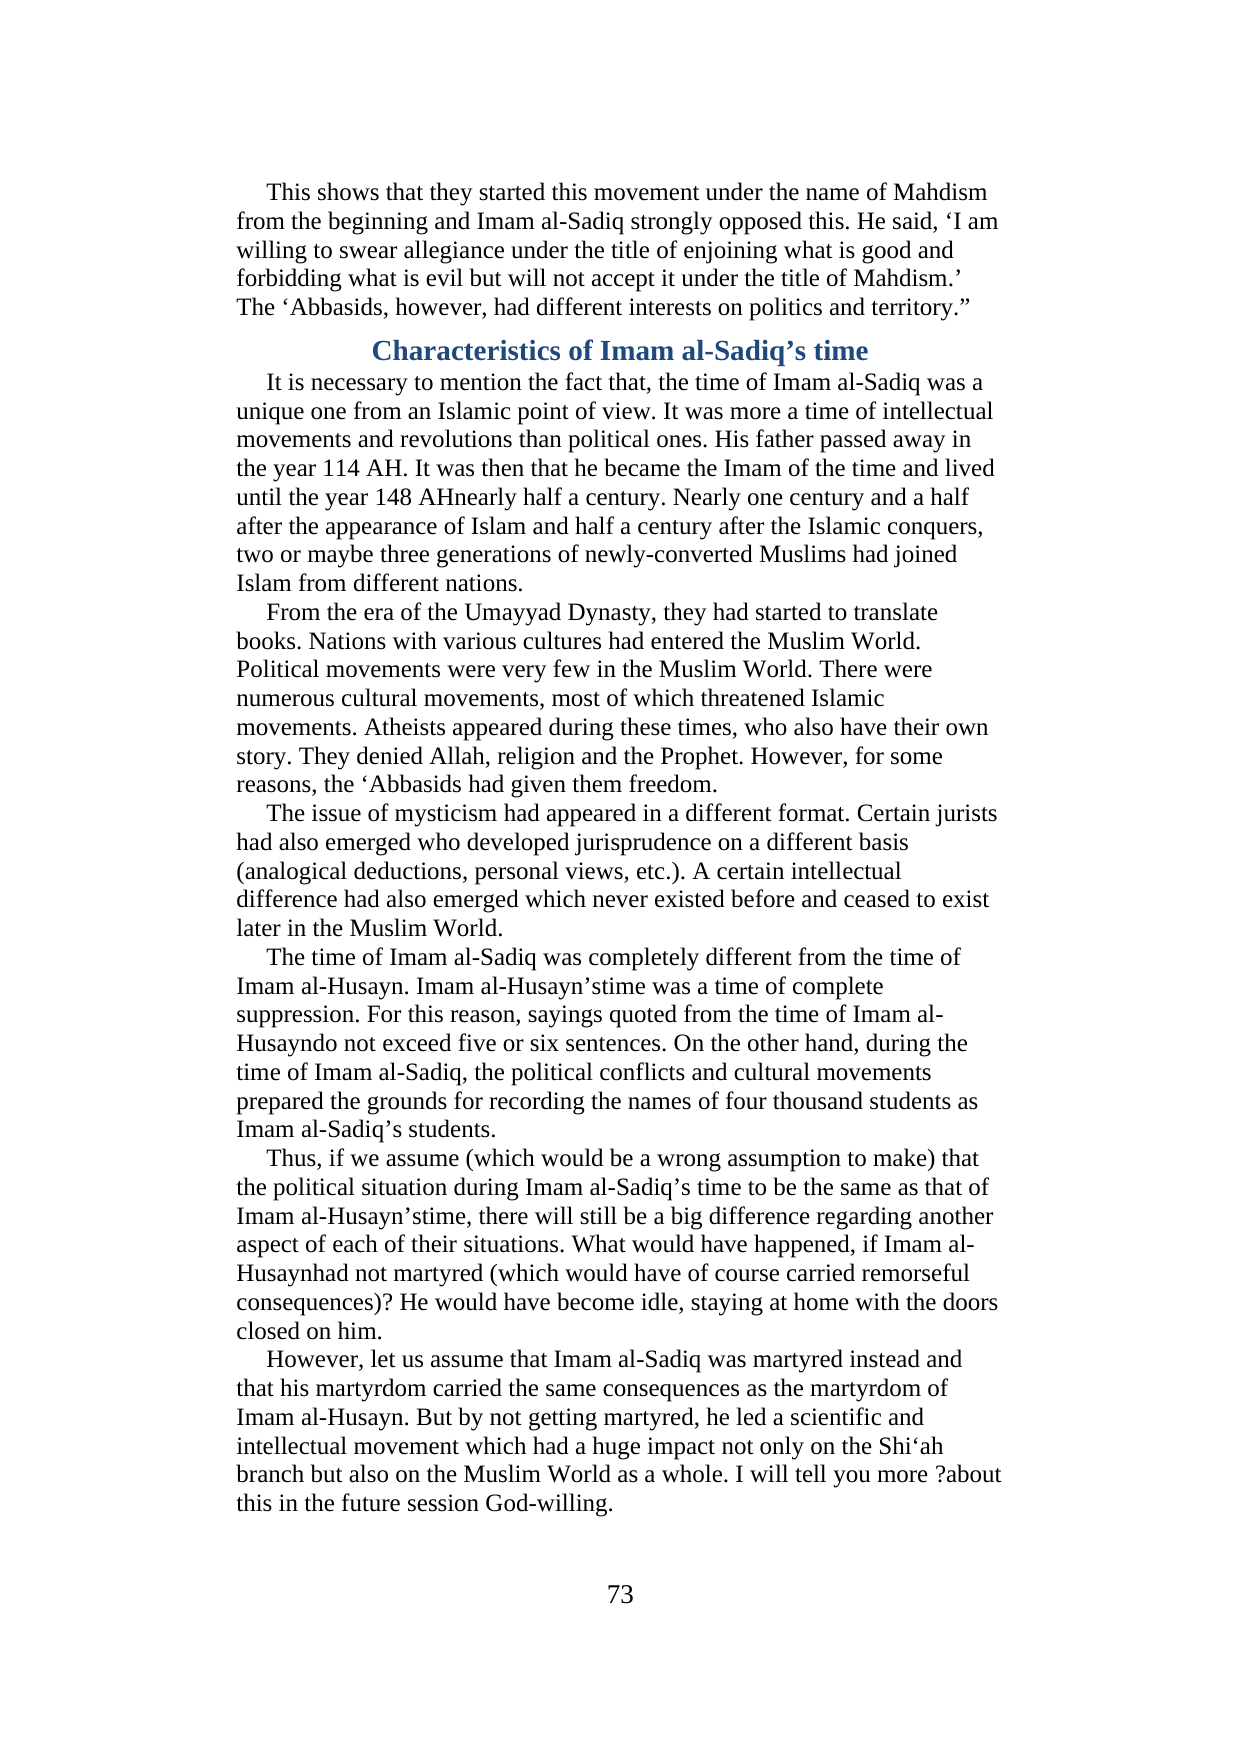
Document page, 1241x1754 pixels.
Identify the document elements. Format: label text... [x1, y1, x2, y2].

subtitle Characteristics of Imam al-Sadiq’s time [236, 333, 1004, 367]
text The issue of mysticism had appeared in a different format. Certain jurists had also emerged who developed jurisprudence on a different basis (analogical deductions, personal views, etc.). A certain intellectual difference had also emerged which never existed before and ceased to exist later in the Muslim World. [236, 798, 1004, 942]
text Thus, if we assume (which would be a wrong assumption to make) that the political situation during Imam al-Sadiq’s time to be the same as that of Imam al-Husayn’stime, there will still be a big difference regarding another aspect of each of their situations. What would have happened, if Imam al-Husaynhad not martyred (which would have of course carried remorseful consequences)? He would have become idle, staying at home with the doors closed on him. [236, 1143, 1004, 1344]
text This shows that they started this movement under the name of Mahdism from the beginning and Imam al-Sadiq strongly opposed this. He said, ‘I am [236, 177, 1004, 235]
text However, let us assume that Imam al-Sadiq was martyred instead and that his martyrdom carried the same consequences as the martyrdom of Imam al-Husayn. But by not getting martyred, he led a scientific and intellectual movement which had a huge impact not only on the Shi‘ah branch but also on the Muslim World as a whole. I will tell you more about this in the future session God-willing. [236, 1344, 1004, 1517]
text It is necessary to mention the fact that, the time of Imam al-Sadiq was a unique one from an Islamic point of view. It was more a time of intellectual movements and revolutions than political ones. His father passed away in the year 114 AH. It was then that he became the Imam of the time and lived until the year 148 AHnearly half a century. Nearly one century and a half after the appearance of Islam and half a century after the Islamic conquers, two or maybe three generations of newly-converted Muslims had joined Islam from different nations. [236, 367, 1004, 597]
text From the era of the Umayyad Dynasty, they had started to translate books. Nations with various cultures had entered the Muslim World. Political movements were very few in the Muslim World. There were numerous cultural movements, most of which threatened Islamic movements. Atheists appeared during these times, who also have their own story. They denied Allah, religion and the Prophet. However, for some reasons, the ‘Abbasids had given them freedom. [236, 597, 1004, 798]
text The time of Imam al-Sadiq was completely different from the time of Imam al-Husayn. Imam al-Husayn’stime was a time of complete suppression. For this reason, sayings quoted from the time of Imam al-Husayndo not exceed five or six sentences. On the other hand, during the time of Imam al-Sadiq, the political conflicts and cultural movements prepared the grounds for recording the names of four thousand students as Imam al-Sadiq’s students. [236, 942, 1004, 1143]
text willing to swear allegiance under the title of enjoining what is good and forbidding what is evil but will not accept it under the title of Mahdism.’ The ‘Abbasids, however, had different interests on politics and territory.” [236, 235, 1004, 321]
